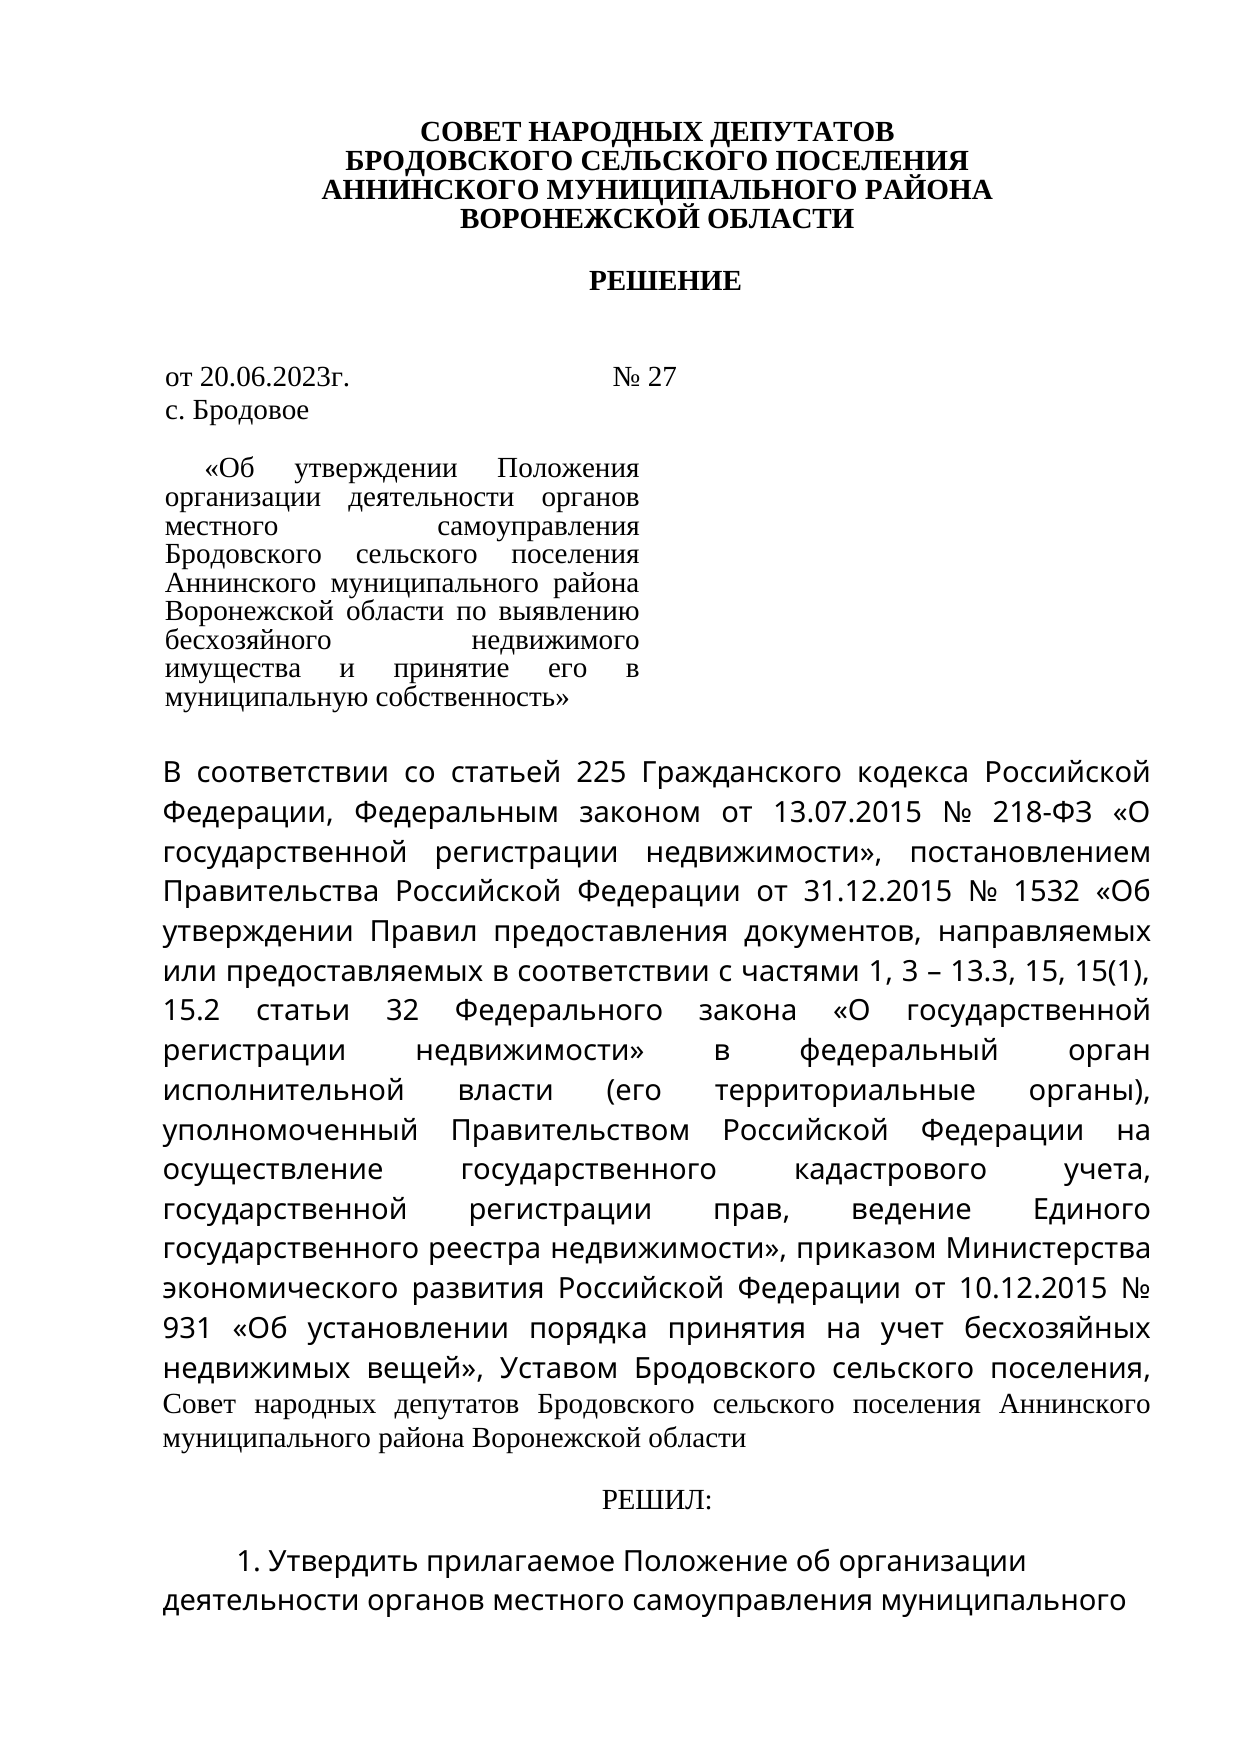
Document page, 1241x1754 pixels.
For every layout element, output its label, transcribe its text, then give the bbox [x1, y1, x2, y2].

text СОВЕТ НАРОДНЫХ ДЕПУТАТОВ [162, 118, 1152, 147]
text от 20.06.2023г. № 27 [165, 359, 679, 392]
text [162, 1540, 1152, 1619]
text В соответствии со статьей 225 Гражданского кодекса Российской Федерации, Федеральным законом от 13.07.2015 № 218-ФЗ «О государственной регистрации недвижимости», постановлением Правительства Российской Федерации от 31.12.2015 № 1532 «Об утверждении Правил предоставления документов, направляемых или предоставляемых в соответствии с частями 1, 3 – 13.3, 15, 15(1), 15.2 статьи 32 Федерального закона «О государственной регистрации недвижимости» в федеральный орган исполнительной власти (его территориальные органы), уполномоченный Правительством Российской Федерации на осуществление государственного кадастрового учета, государственной регистрации прав, ведение Единого государственного реестра недвижимости», приказом Министерства экономического развития Российской Федерации от 10.12.2015 № 931 «Об установлении порядка принятия на учет бесхозяйных недвижимых вещей», Уставом Бродовского сельского поселения, Совет народных депутатов Бродовского сельского поселения Аннинского муниципального района Воронежской области [162, 752, 1152, 1454]
text ВОРОНЕЖСКОЙ ОБЛАСТИ [162, 205, 1152, 234]
text БРОДОВСКОГО СЕЛЬСКОГО ПОСЕЛЕНИЯ [162, 147, 1152, 176]
text РЕШИЛ: [162, 1482, 1152, 1516]
text АННИНСКОГО МУНИЦИПАЛЬНОГО РАЙОНА [162, 176, 1152, 205]
text с. Бродовое [165, 392, 384, 426]
text РЕШЕНИЕ [589, 263, 1152, 296]
text «Об утверждении Положения организации деятельности органов местного самоуправления Бродовского сельского поселения Аннинского муниципального района Воронежской области по выявлению бесхозяйного недвижимого имущества и принятие его в муниципальную собственность» [164, 455, 640, 712]
